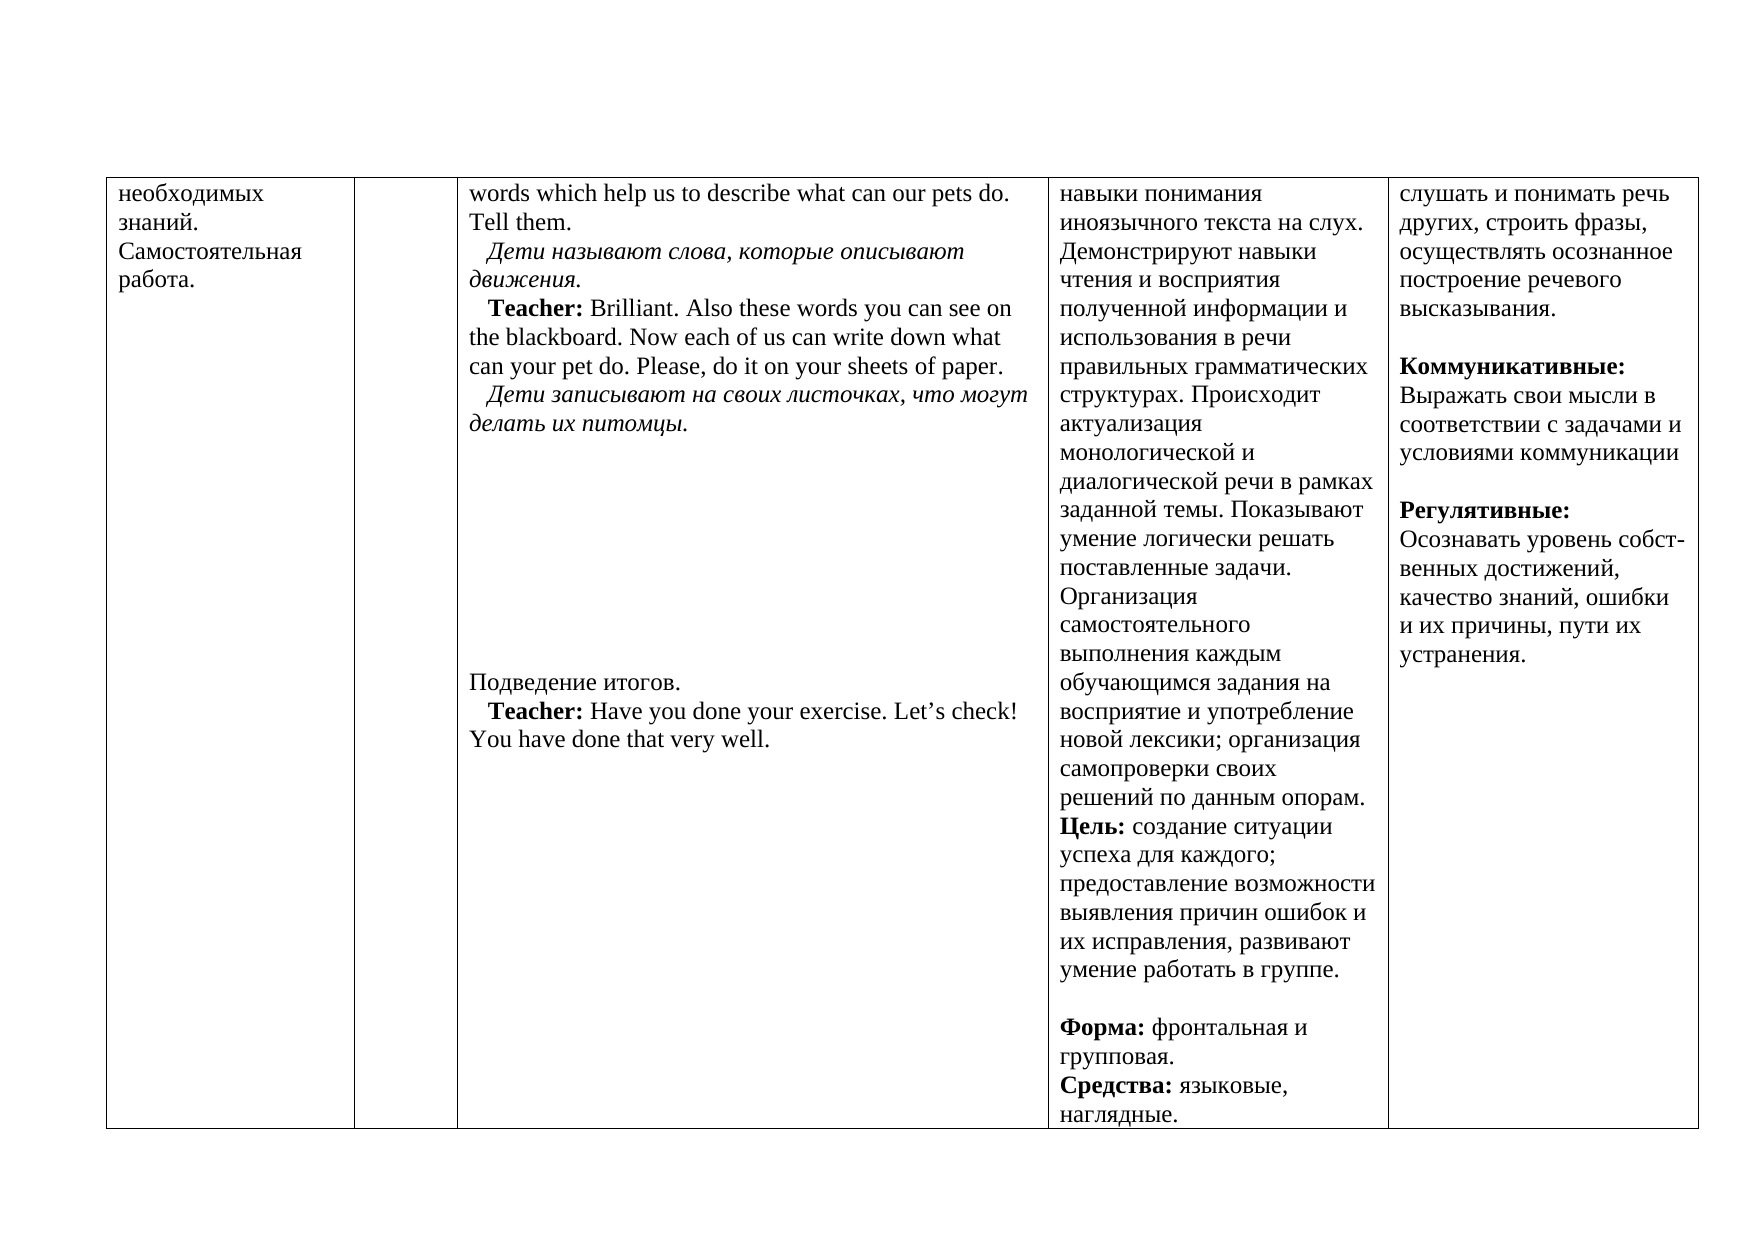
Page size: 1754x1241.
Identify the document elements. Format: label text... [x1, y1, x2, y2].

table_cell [458, 178, 1048, 1127]
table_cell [1389, 178, 1698, 1127]
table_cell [107, 178, 354, 1127]
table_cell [1049, 178, 1388, 1127]
table_cell 3 [355, 178, 457, 1127]
